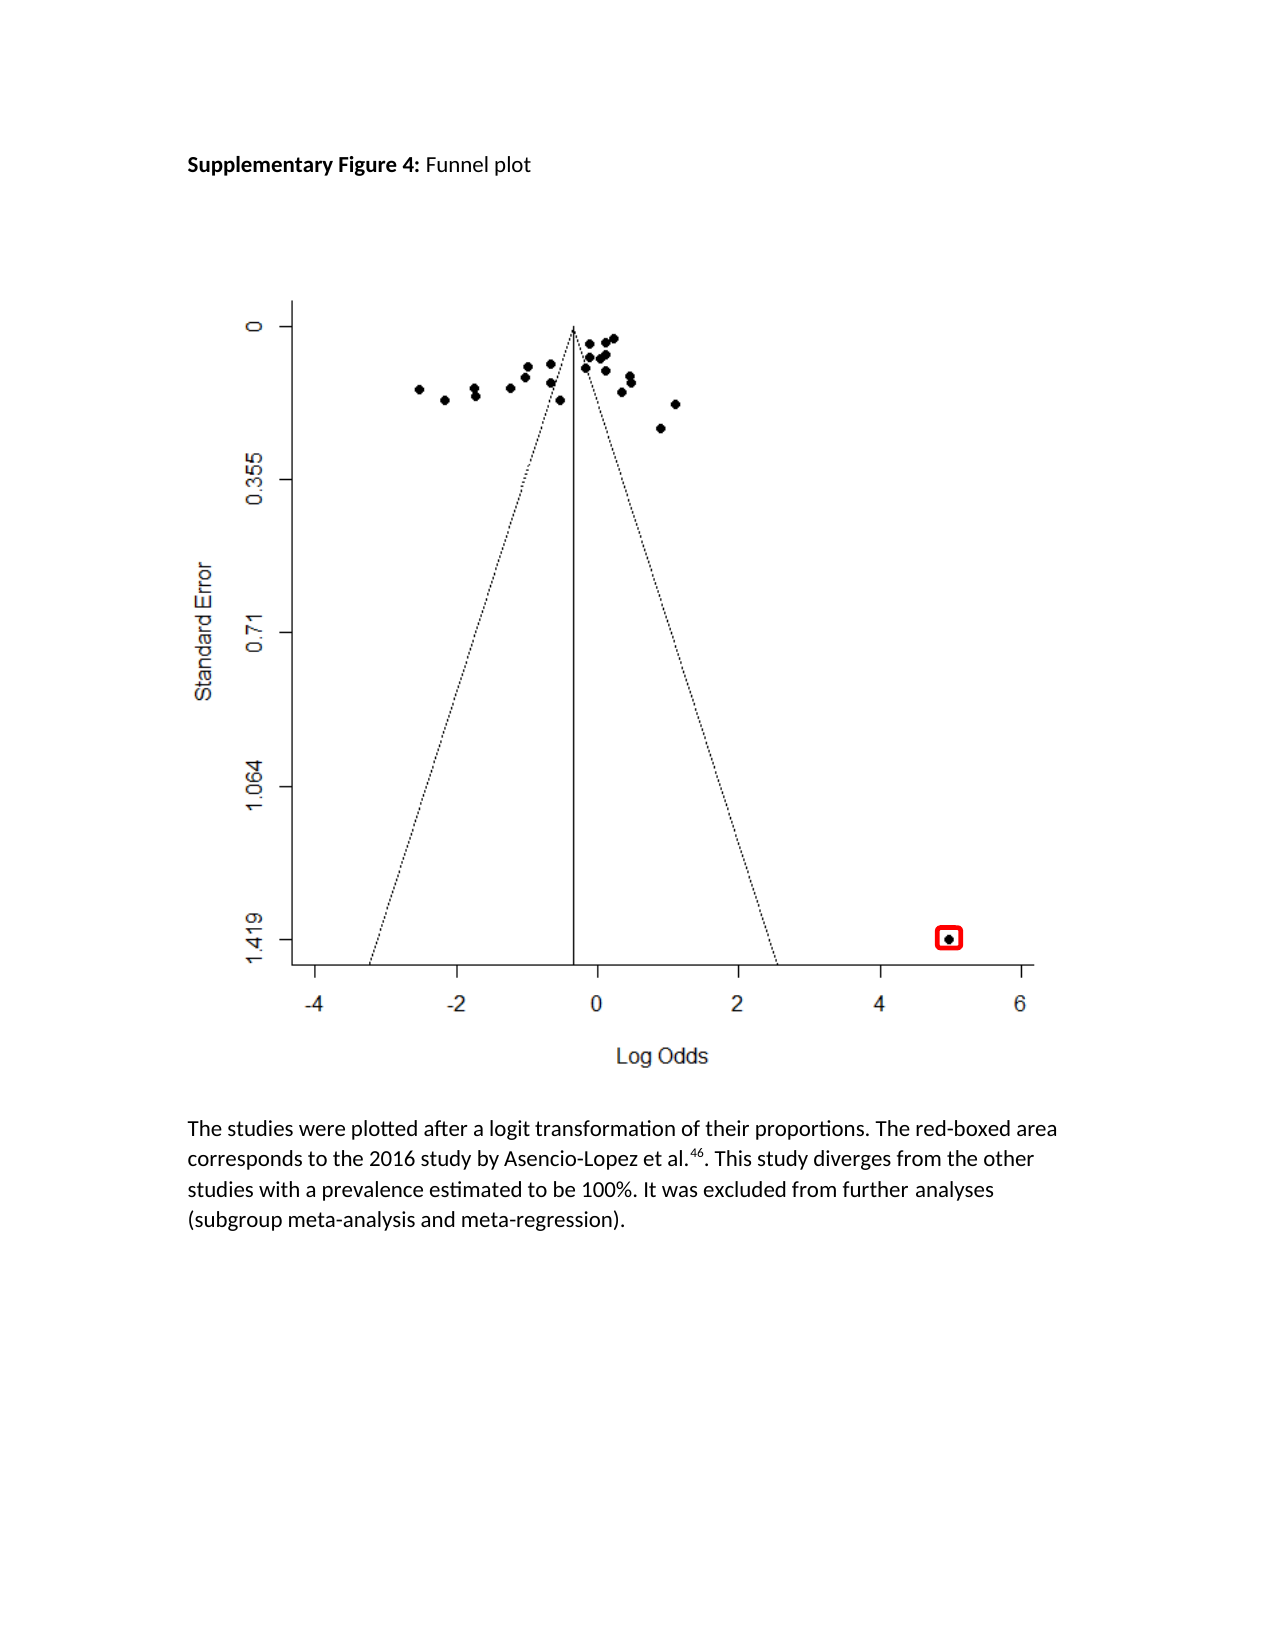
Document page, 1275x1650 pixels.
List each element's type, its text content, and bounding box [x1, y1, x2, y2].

picture [187, 196, 1088, 1096]
text The studies were plotted after a logit transformation of their proportions. The red-boxed area corresponds to the 2016 study by Asencio-Lopez et al.46. This study diverges from the other studies with a prevalence estimated to be 100%. It was excluded from further analyses (subgroup meta-analysis and meta-regression). [187, 1114, 1087, 1233]
text Supplementary Figure 4: Funnel plot [187, 150, 1087, 178]
